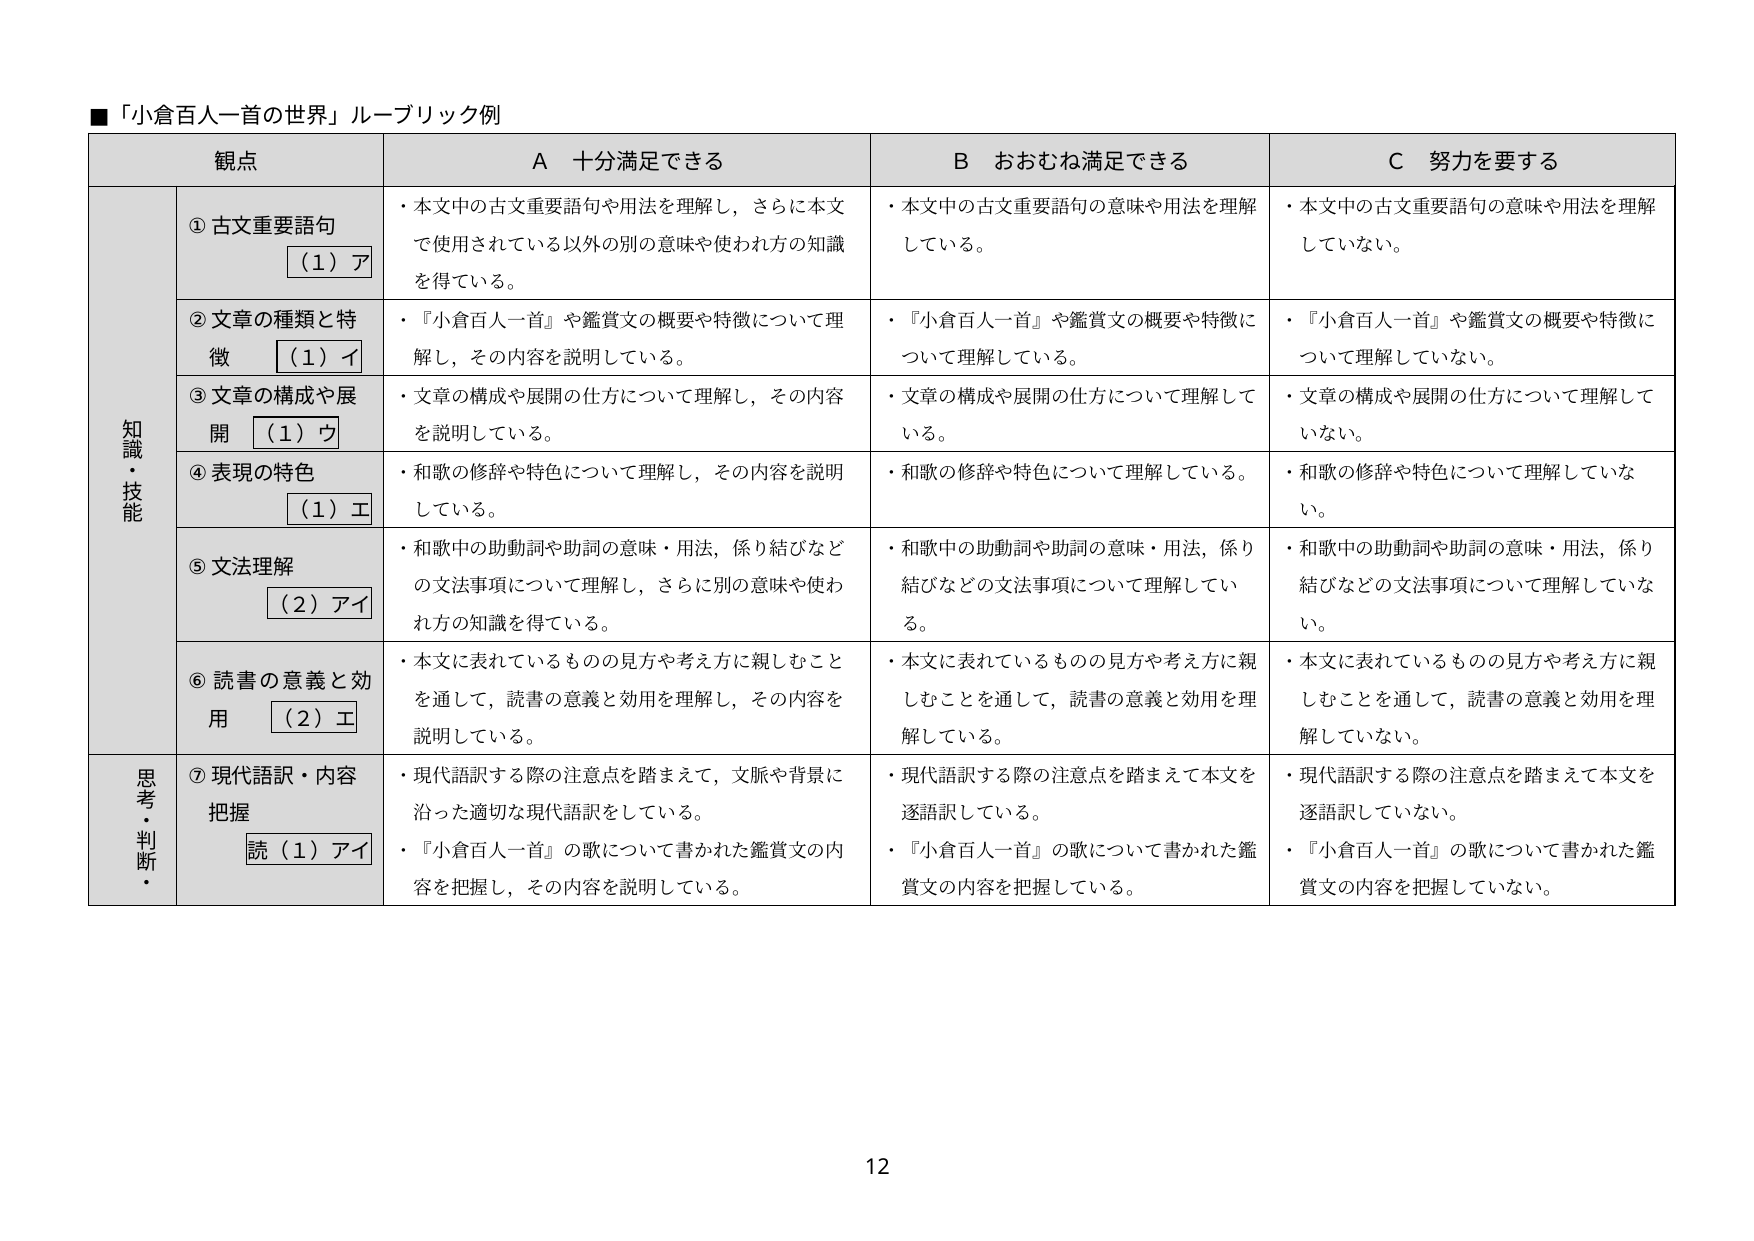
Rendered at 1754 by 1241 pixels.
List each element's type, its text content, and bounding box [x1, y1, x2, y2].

table_cell ・和歌中の助動詞や助詞の意味・用法，係り結びなどの文法事項について理解し，さらに別の意味や使われ方の知識を得ている。 [384, 528, 870, 641]
table_cell ⑦現代語訳・内容把握 読（１）アイ [177, 755, 383, 905]
table_cell ④表現の特色 （１）エ [177, 452, 383, 527]
table_header Ａ 十分満足できる [384, 134, 870, 186]
table_cell ・文章の構成や展開の仕方について理解していない。 [1270, 376, 1674, 451]
table_cell ・現代語訳する際の注意点を踏まえて本文を逐語訳している。 ・『小倉百人一首』の歌について書かれた鑑賞文の内容を把握している。 [871, 755, 1269, 905]
table_header Ｃ 努力を要する [1270, 134, 1675, 186]
table_header 観点 [89, 134, 383, 186]
table_cell ・本文中の古文重要語句や用法を理解し，さらに本文で使用されている以外の別の意味や使われ方の知識を得ている。 [384, 187, 870, 299]
table_cell ・和歌の修辞や特色について理解し，その内容を説明している。 [384, 452, 870, 527]
table_cell ・現代語訳する際の注意点を踏まえて，文脈や背景に沿った適切な現代語訳をしている。 ・『小倉百人一首』の歌について書かれた鑑賞文の内容を把握し，その内容を説明している。 [384, 755, 870, 905]
text ■「小倉百人一首の世界」ルーブリック例 [89, 95, 1665, 132]
table_cell ・和歌の修辞や特色について理解している。 [871, 452, 1269, 527]
table_cell ②文章の種類と特徴 （１）イ [177, 300, 383, 375]
table_cell ・現代語訳する際の注意点を踏まえて本文を逐語訳していない。 ・『小倉百人一首』の歌について書かれた鑑賞文の内容を把握していない。 [1270, 755, 1674, 905]
table_cell 知識・技能 [89, 187, 176, 754]
table_cell ・和歌中の助動詞や助詞の意味・用法，係り結びなどの文法事項について理解している。 [871, 528, 1269, 641]
table_cell ⑤文法理解 （２）アイ [177, 528, 383, 641]
table_cell ③文章の構成や展開 （１）ウ [177, 376, 383, 451]
table_cell ・文章の構成や展開の仕方について理解している。 [871, 376, 1269, 451]
table_cell ・本文中の古文重要語句の意味や用法を理解していない。 [1270, 187, 1674, 299]
table_cell ・和歌の修辞や特色について理解していない。 [1270, 452, 1674, 527]
table_cell ・本文に表れているものの見方や考え方に親しむことを通して，読書の意義と効用を理解し，その内容を説明している。 [384, 642, 870, 754]
table_cell ・本文に表れているものの見方や考え方に親しむことを通して，読書の意義と効用を理解している。 [871, 642, 1269, 754]
table_cell ・和歌中の助動詞や助詞の意味・用法，係り結びなどの文法事項について理解していない。 [1270, 528, 1674, 641]
table_cell ・本文中の古文重要語句の意味や用法を理解している。 [871, 187, 1269, 299]
table_cell ・『小倉百人一首』や鑑賞文の概要や特徴について理解していない。 [1270, 300, 1674, 375]
table_cell ・『小倉百人一首』や鑑賞文の概要や特徴について理解している。 [871, 300, 1269, 375]
table_cell ⑥読書の意義と効用 （２）エ [177, 642, 383, 754]
table_cell ・『小倉百人一首』や鑑賞文の概要や特徴について理解し，その内容を説明している。 [384, 300, 870, 375]
table_cell 思考・判断・表現 [89, 755, 176, 905]
table_cell ・本文に表れているものの見方や考え方に親しむことを通して，読書の意義と効用を理解していない。 [1270, 642, 1674, 754]
table_header Ｂ おおむね満足できる [871, 134, 1269, 186]
table_cell ・文章の構成や展開の仕方について理解し，その内容を説明している。 [384, 376, 870, 451]
table_cell ①古文重要語句 （１）ア [177, 187, 383, 299]
